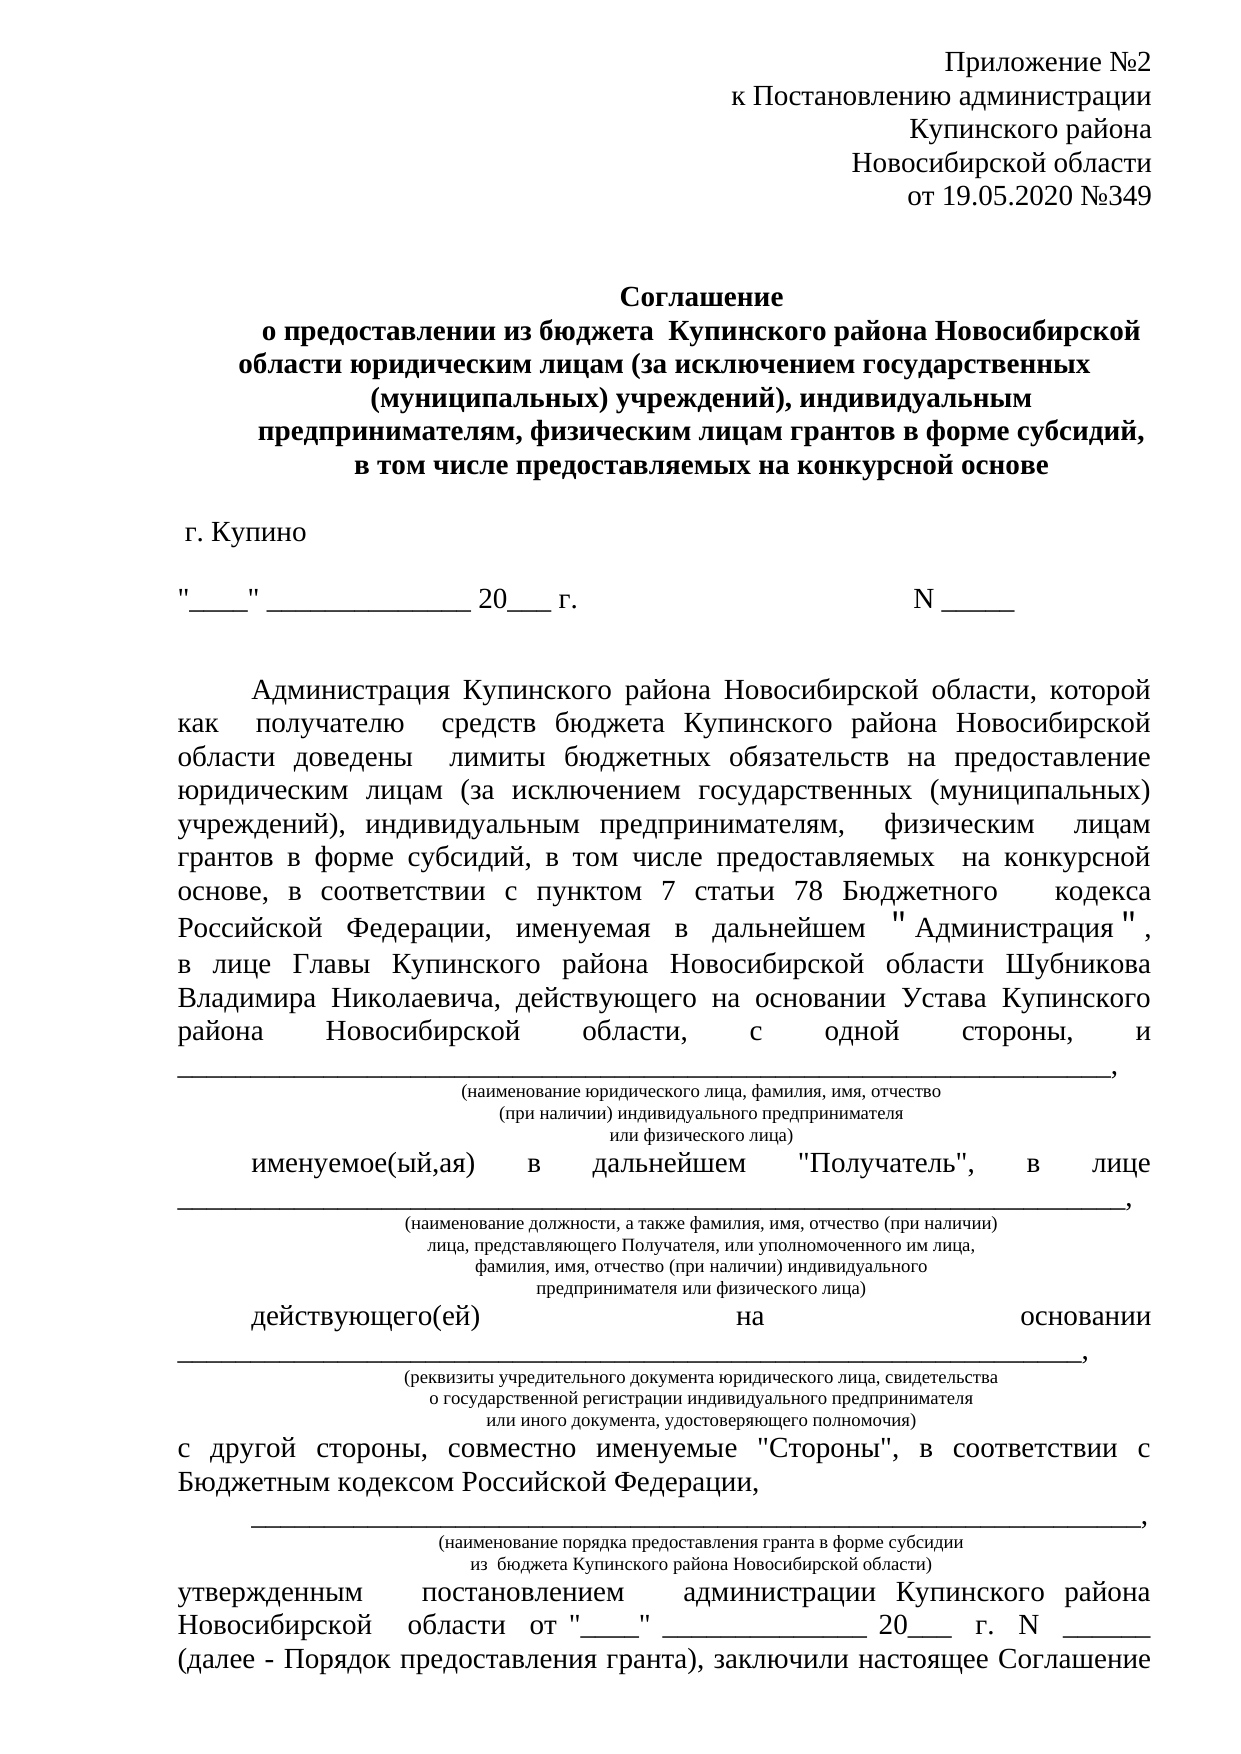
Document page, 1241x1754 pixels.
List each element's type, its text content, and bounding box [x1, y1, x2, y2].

text г. Купино [177, 514, 1152, 547]
text Приложение №2 [177, 44, 1152, 78]
text (при наличии) индивидуального предпринимателя [177, 1102, 1152, 1123]
text в том числе предоставляемых на конкурсной основе [177, 447, 1152, 480]
text фамилия, имя, отчество (при наличии) индивидуального [177, 1255, 1152, 1277]
text о государственной регистрации индивидуального предпринимателя [177, 1387, 1152, 1409]
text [177, 1574, 1152, 1674]
text (наименование порядка предоставления гранта в форме субсидии [177, 1531, 1152, 1552]
text (реквизиты учредительного документа юридического лица, свидетельства [177, 1366, 1152, 1387]
text действующего(ей) на основании ______________________________________________________________, [177, 1298, 1152, 1366]
text к Постановлению администрации [177, 78, 1152, 111]
text с другой стороны, совместно именуемые "Стороны", в соответствии с Бюджетным кодексом Российской Федерации, [177, 1430, 1152, 1497]
text (муниципальных) учреждений), индивидуальным [177, 380, 1152, 413]
text именуемое(ый,ая) в дальнейшем "Получатель", в лице _________________________________________________________________, [177, 1145, 1152, 1212]
text Соглашение [177, 279, 1152, 313]
text или физического лица) [177, 1123, 1152, 1145]
text _____________________________________________________________, [177, 1497, 1152, 1531]
text (наименование юридического лица, фамилия, имя, отчество [177, 1080, 1152, 1102]
text (наименование должности, а также фамилия, имя, отчество (при наличии) [177, 1212, 1152, 1234]
text Новосибирской области [177, 145, 1152, 178]
text предпринимателя или физического лица) [177, 1277, 1152, 1298]
text Купинского района [177, 111, 1152, 145]
text о предоставлении из бюджета Купинского района Новосибирской области юридическим лицам (за исключением государственных [177, 313, 1152, 380]
text или иного документа, удостоверяющего полномочия) [177, 1409, 1152, 1430]
text предпринимателям, физическим лицам грантов в форме субсидий, [177, 413, 1152, 447]
text "____" ______________ 20___ г. N _____ [177, 581, 1152, 614]
text из бюджета Купинского района Новосибирской области) [177, 1552, 1152, 1574]
text Администрация Купинского района Новосибирской области, которой как получателю средств бюджета Купинского района Новосибирской области доведены лимиты бюджетных обязательств на предоставление юридическим лицам (за исключением государственных (муниципальных) учреждений), индивидуальным предпринимателям, физическим лицам грантов в форме субсидий, в том числе предоставляемых на конкурсной основе, в соответствии с пунктом 7 статьи 78 Бюджетного кодекса Российской Федерации, именуемая в дальнейшем ＂Администрация＂, в лице Главы Купинского района Новосибирской области Шубникова Владимира Николаевича, действующего на основании Устава Купинского района Новосибирской области, с одной стороны, и ________________________________________________________________, [177, 672, 1152, 1080]
text от 19.05.2020 №349 [177, 178, 1152, 212]
text лица, представляющего Получателя, или уполномоченного им лица, [177, 1234, 1152, 1255]
